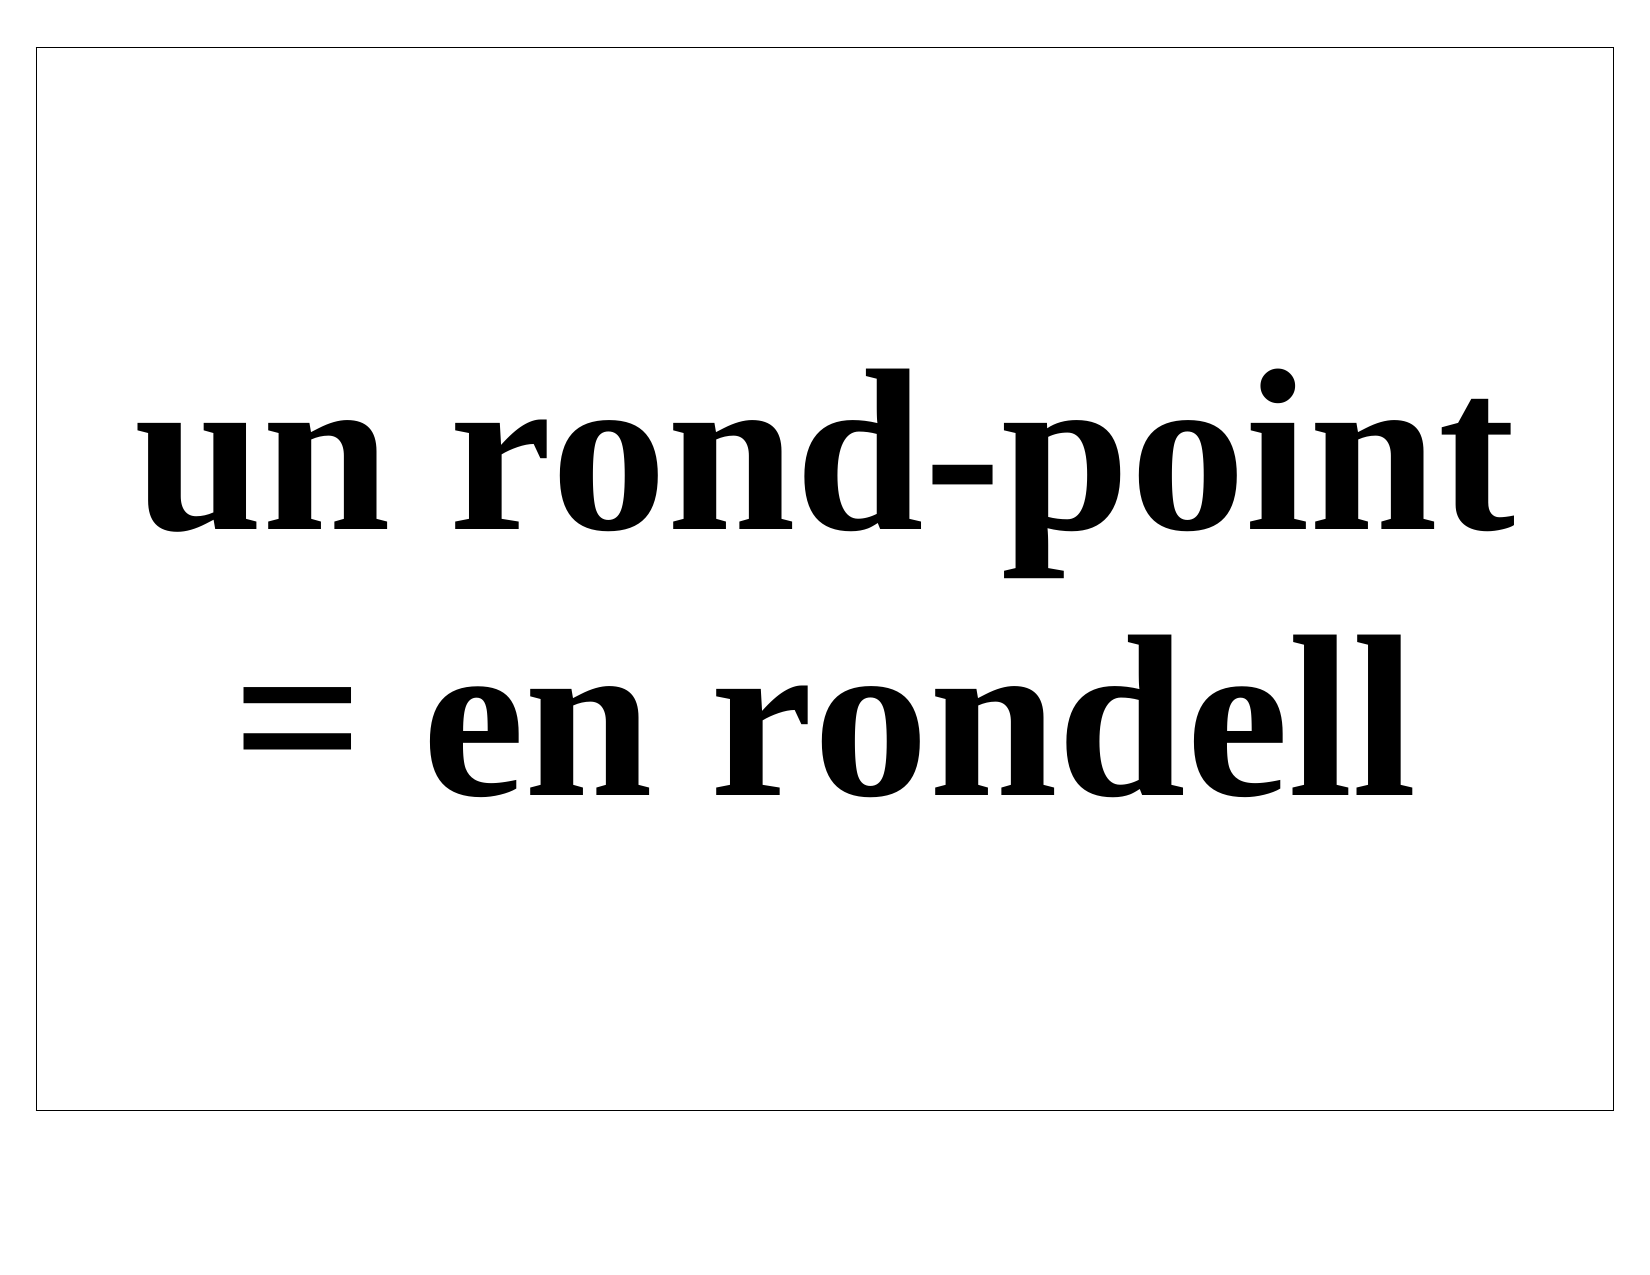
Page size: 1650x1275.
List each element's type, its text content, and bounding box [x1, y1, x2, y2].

table_cell un rond-point = en rondell [37, 48, 1613, 1110]
